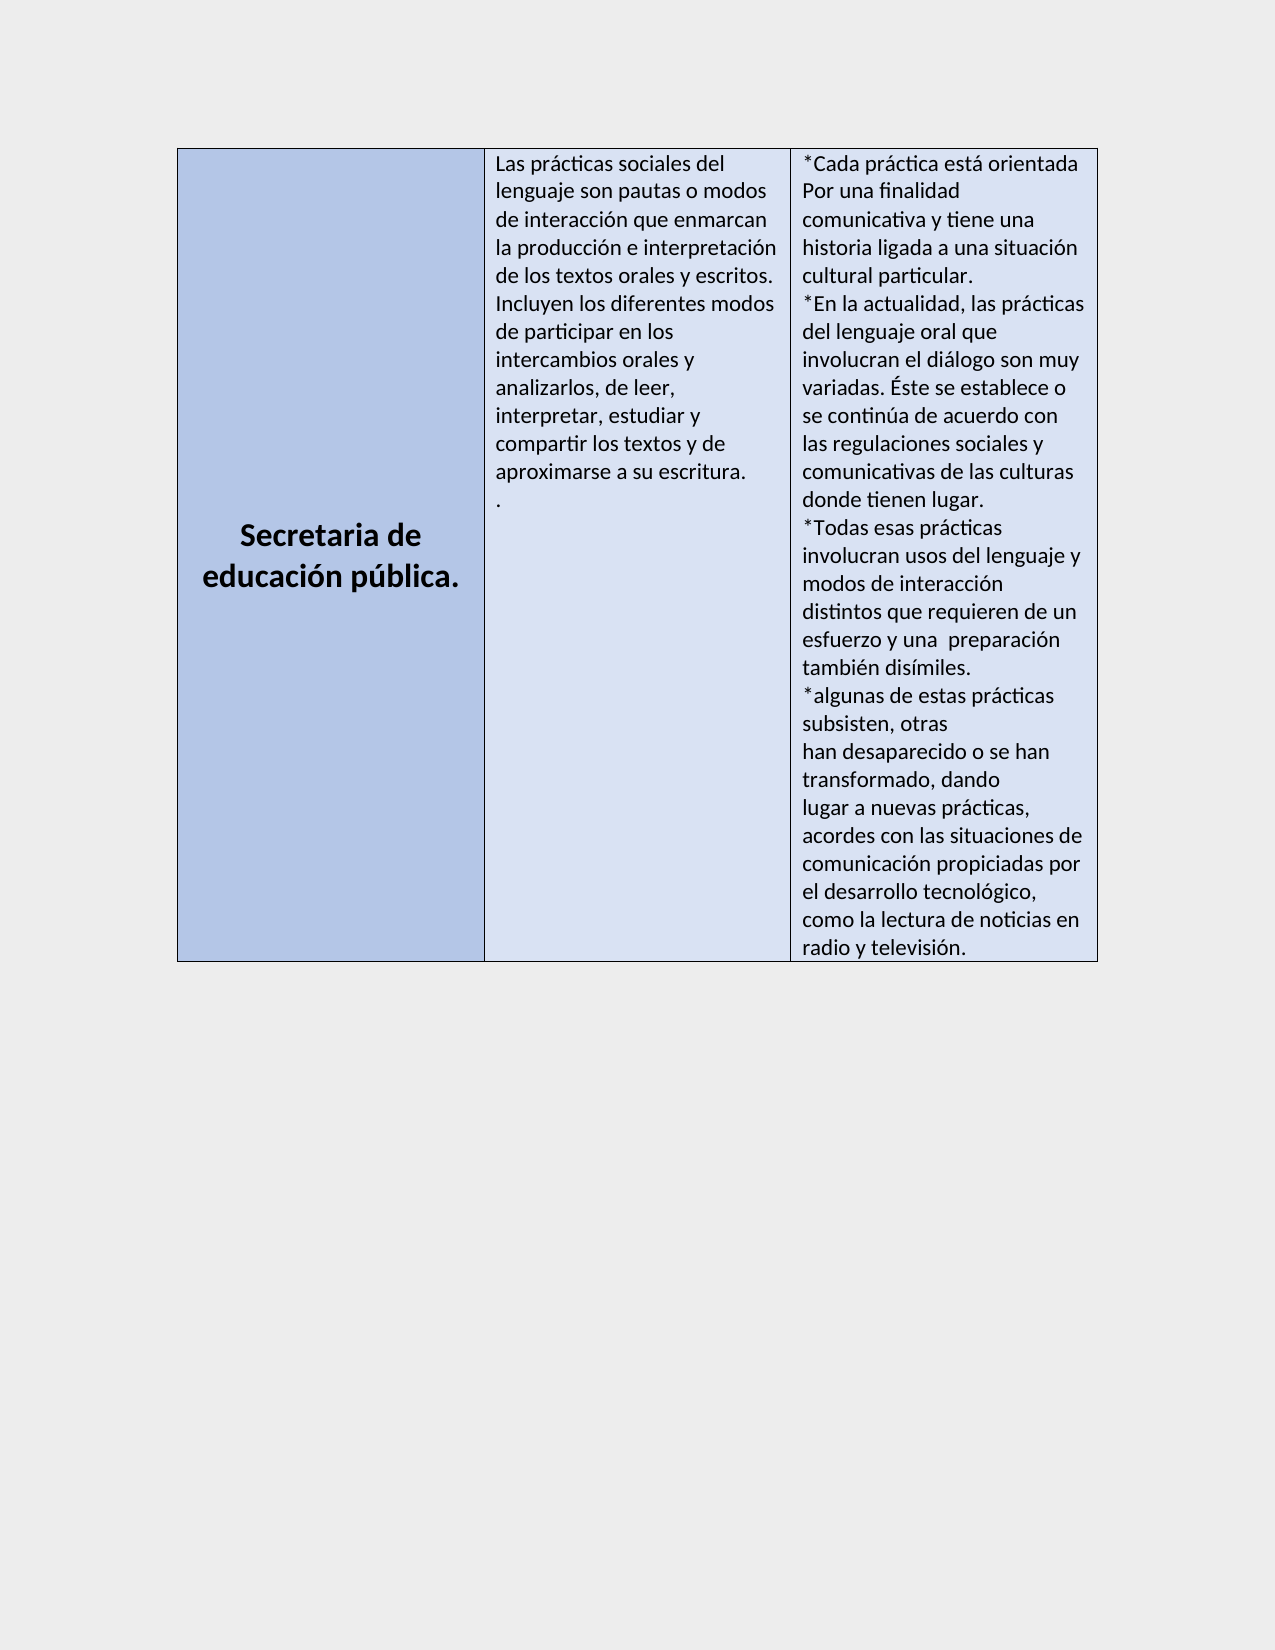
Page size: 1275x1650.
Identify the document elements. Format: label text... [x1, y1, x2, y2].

table_cell Secretaria de educación pública. [178, 149, 484, 961]
table_cell *Cada práctica está orientada Por una finalidad comunicativa y tiene una historia ligada a una situación cultural particular. *En la actualidad, las prácticas del lenguaje oral que involucran el diálogo son muy variadas. Éste se establece o se continúa de acuerdo con las regulaciones sociales y comunicativas de las culturas donde tienen lugar. *Todas esas prácticas involucran usos del lenguaje y modos de interacción distintos que requieren de un esfuerzo y una preparación también disímiles. *algunas de estas prácticas subsisten, otras han desaparecido o se han transformado, dando lugar a nuevas prácticas, acordes con las situaciones de comunicación propiciadas por el desarrollo tecnológico, como la lectura de noticias en radio y televisión. [791, 149, 1097, 961]
table_cell Las prácticas sociales del lenguaje son pautas o modos de interacción que enmarcan la producción e interpretación de los textos orales y escritos. Incluyen los diferentes modos de participar en los intercambios orales y analizarlos, de leer, interpretar, estudiar y compartir los textos y de aproximarse a su escritura. . [485, 149, 790, 961]
